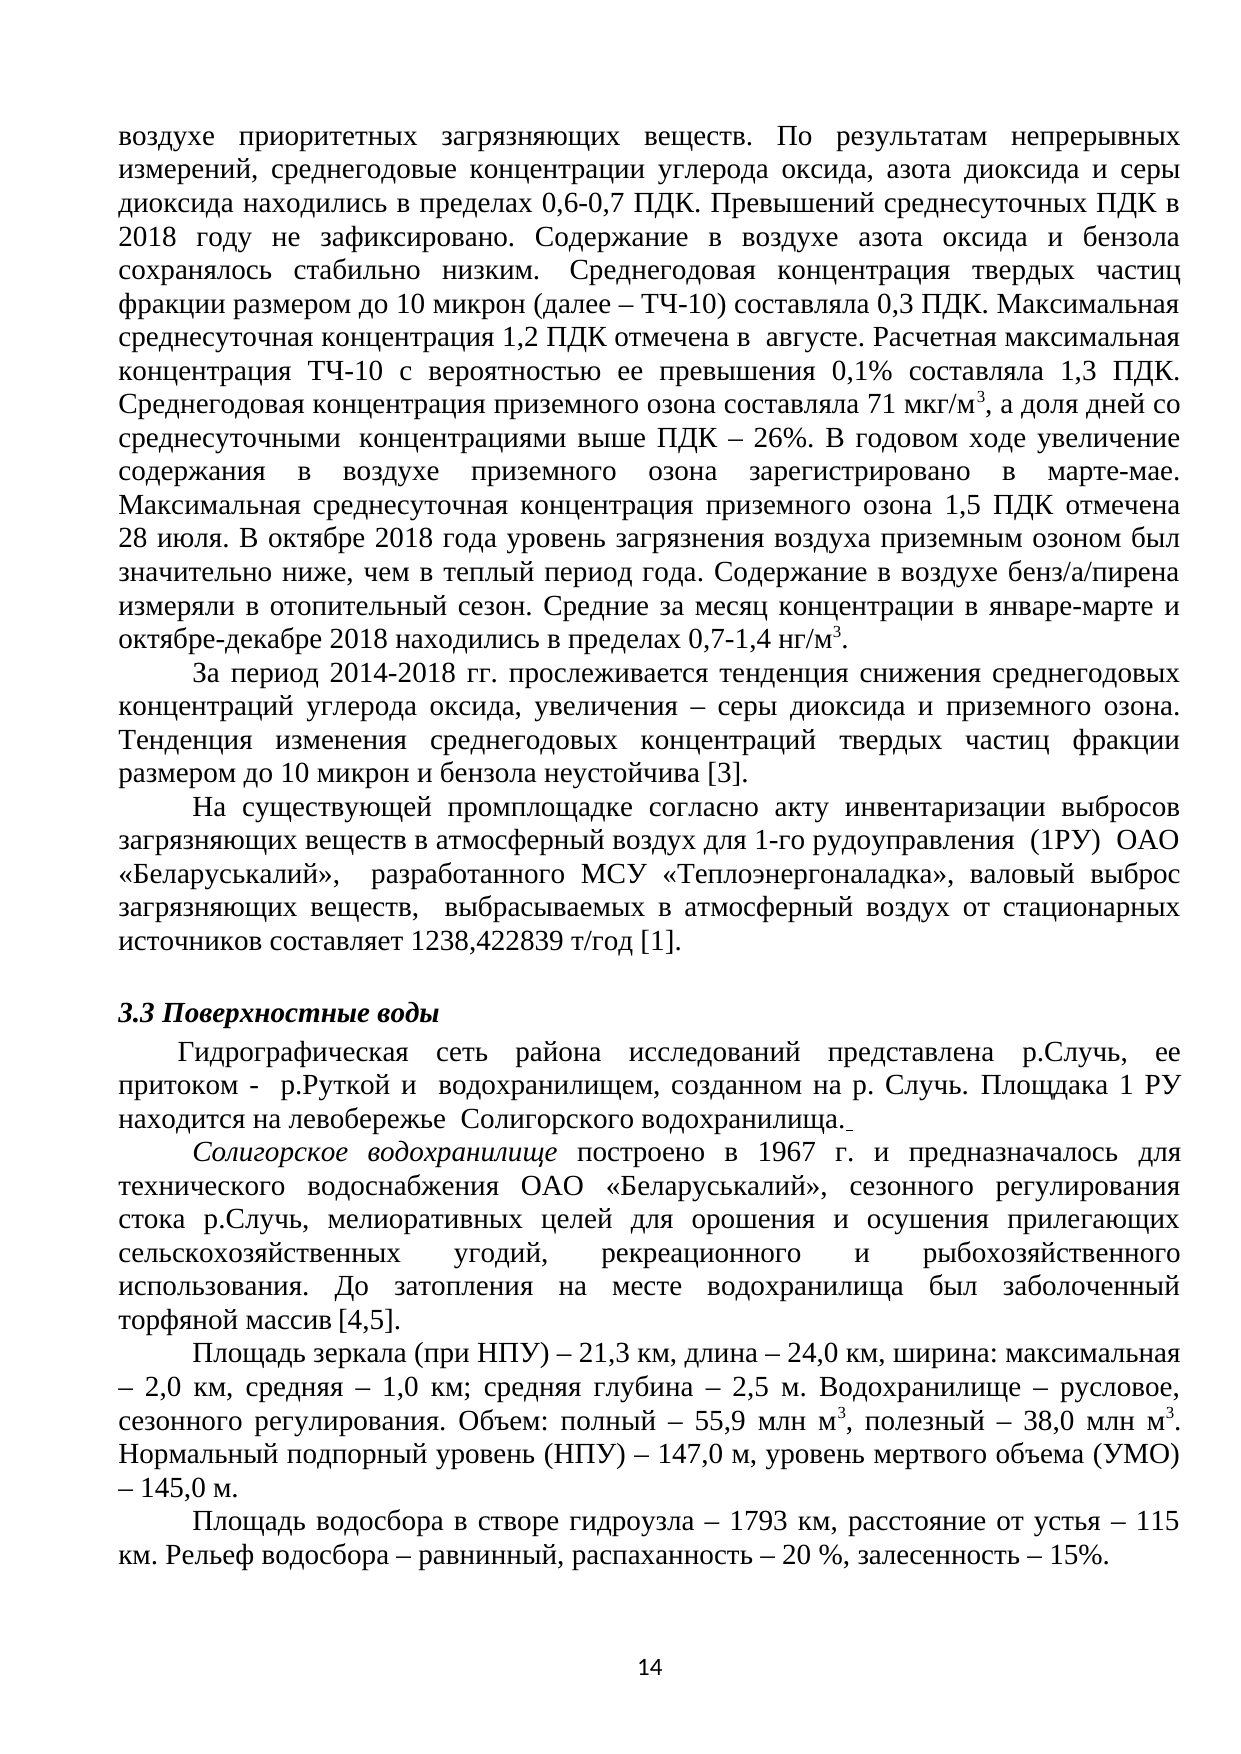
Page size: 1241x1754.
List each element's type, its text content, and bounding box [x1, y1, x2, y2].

text Гидрографическая сеть района исследований представлена р.Случь, ее притоком - р.Руткой и водохранилищем, созданном на р. Случь. Площдака 1 РУ находится на левобережье Солигорского водохранилища. [118, 1034, 1181, 1134]
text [118, 118, 1181, 655]
text Площадь водосбора в створе гидроузла – 1793 км, расстояние от устья – 115 км. Рельеф водосбора – равнинный, распаханность – 20 %, залесенность – 15%. [118, 1503, 1181, 1570]
text Солигорское водохранилище построено в 1967 г. и предназначалось для технического водоснабжения ОАО «Беларуськалий», сезонного регулирования стока р.Случь, мелиоративных целей для орошения и осушения прилегающих сельскохозяйственных угодий, рекреационного и рыбохозяйственного использования. До затопления на месте водохранилища был заболоченный торфяной массив [4,5]. [118, 1134, 1181, 1336]
text На существующей промплощадке согласно акту инвентаризации выбросов загрязняющих веществ в атмосферный воздух для 1-го рудоуправления (1РУ) ОАО «Беларуськалий», разработанного МСУ «Теплоэнергоналадка», валовый выброс загрязняющих веществ, выбрасываемых в атмосферный воздух от стационарных источников составляет 1238,422839 т/год [1]. [118, 789, 1181, 957]
text Площадь зеркала (при НПУ) – 21,3 км, длина – 24,0 км, ширина: максимальная – 2,0 км, средняя – 1,0 км; средняя глубина – 2,5 м. Водохранилище – русловое, сезонного регулирования. Объем: полный – 55,9 млн м3, полезный – 38,0 млн м3. Нормальный подпорный уровень (НПУ) – 147,0 м, уровень мертвого объема (УМО) – 145,0 м. [118, 1336, 1181, 1503]
text За период 2014-2018 гг. прослеживается тенденция снижения среднегодовых концентраций углерода оксида, увеличения – серы диоксида и приземного озона. Тенденция изменения среднегодовых концентраций твердых частиц фракции размером до 10 микрон и бензола неустойчива [3]. [118, 655, 1181, 789]
subtitle 3.3 Поверхностные воды [118, 995, 1181, 1029]
